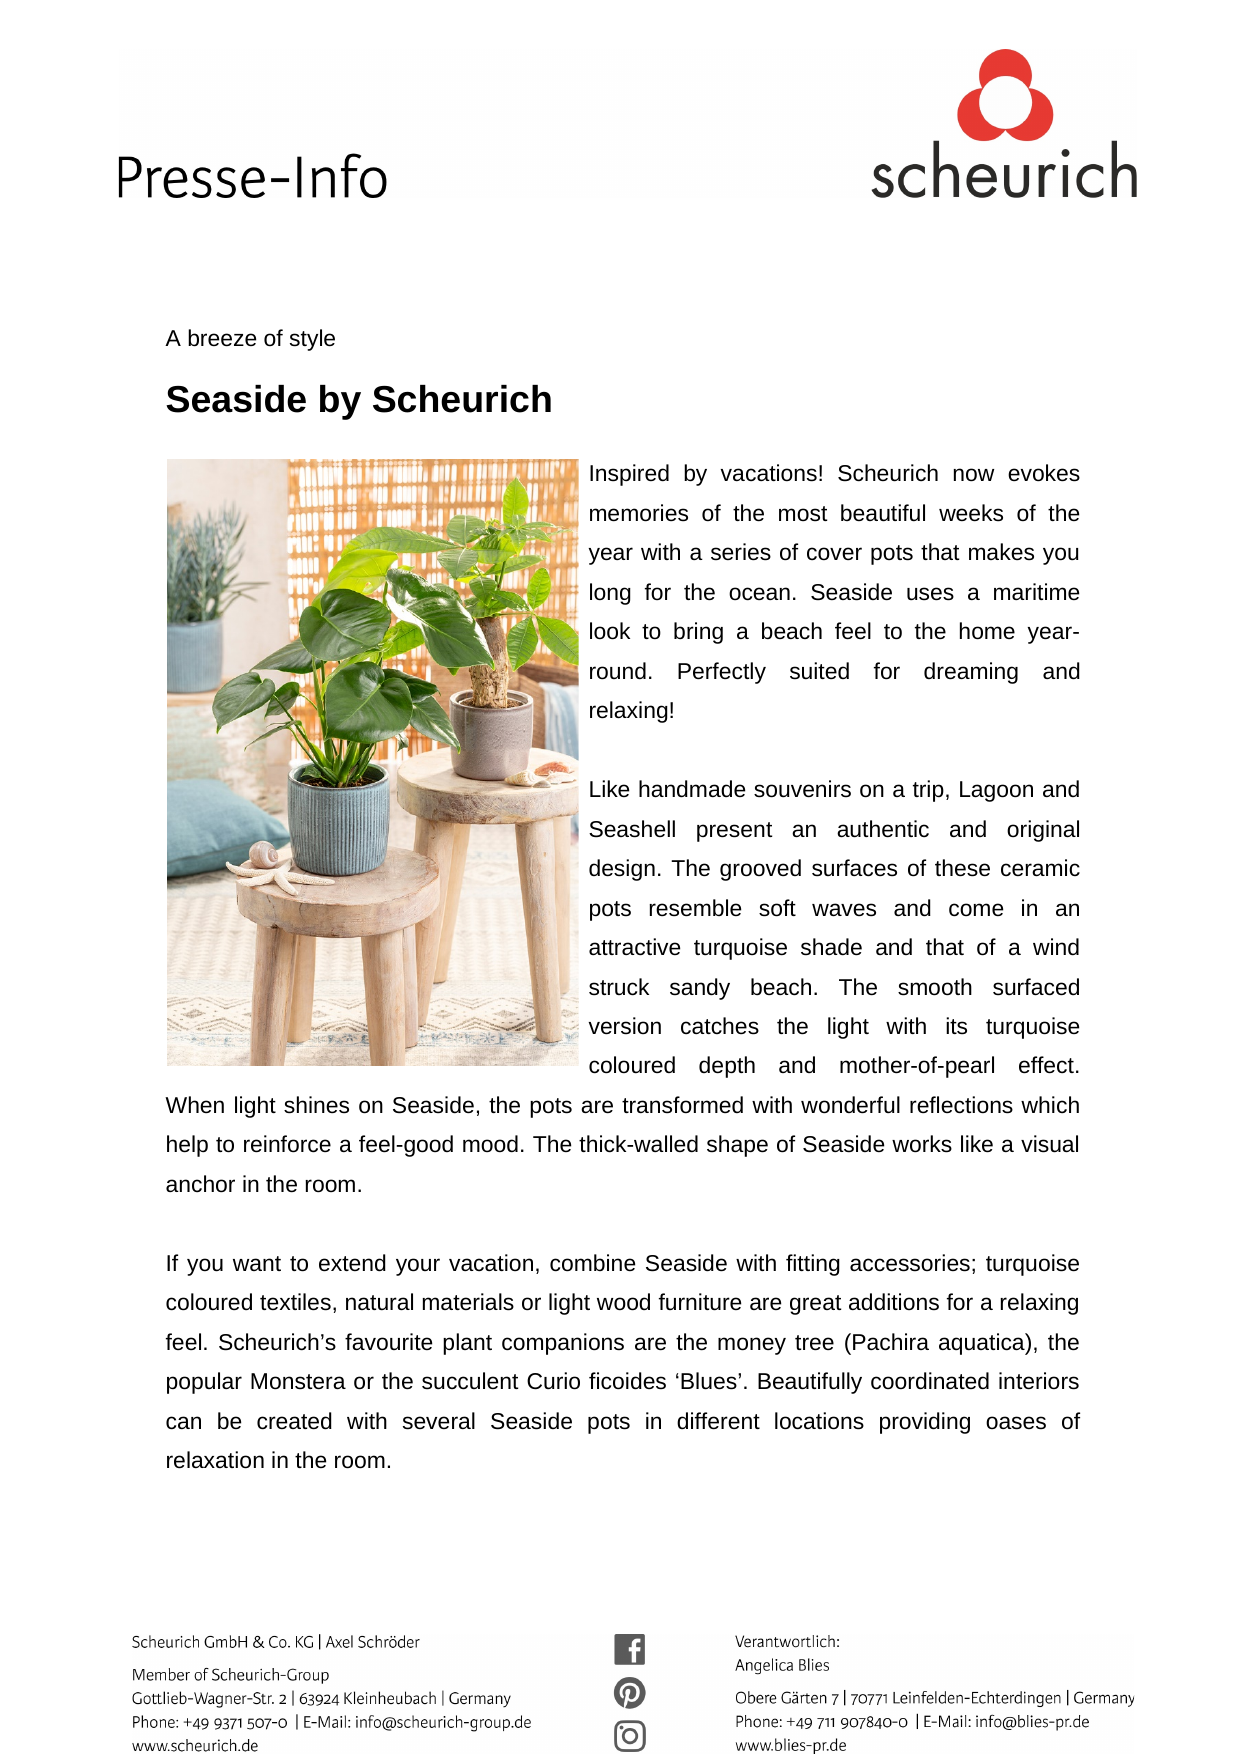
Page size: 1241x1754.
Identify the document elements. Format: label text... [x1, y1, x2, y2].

text Inspired by vacations! Scheurich now evokes memories of the most beautiful weeks of the year with a series of cover pots that makes you long for the ocean. Seaside uses a maritime look to bring a beach feel to the home year-round. Perfectly suited for dreaming and relaxing! [165, 460, 1081, 605]
table_header Available sizes: [178, 1448, 642, 1486]
text Seaside is 100% waterproof and Made in Germany. [165, 1368, 1081, 1394]
picture [118, 49, 1137, 198]
subtitle A breeze of style [165, 325, 1081, 351]
picture [165, 782, 579, 1066]
picture [132, 1634, 1135, 1754]
text If you want to extend your vacation, combine Seaside with fitting accessories; turquoise coloured textiles, natural materials or light wood furniture are great additions for a relaxing feel. Scheurich’s favourite plant companions are the money tree (Pachira aquatica), the popular Monstera or the succulent Curio ficoides ‘Blues’. Beautifully coordinated interiors can be created with several Seaside pots in different locations providing oases of relaxation in the room. [165, 1092, 1081, 1316]
subtitle Seaside by Scheurich [165, 378, 1081, 421]
